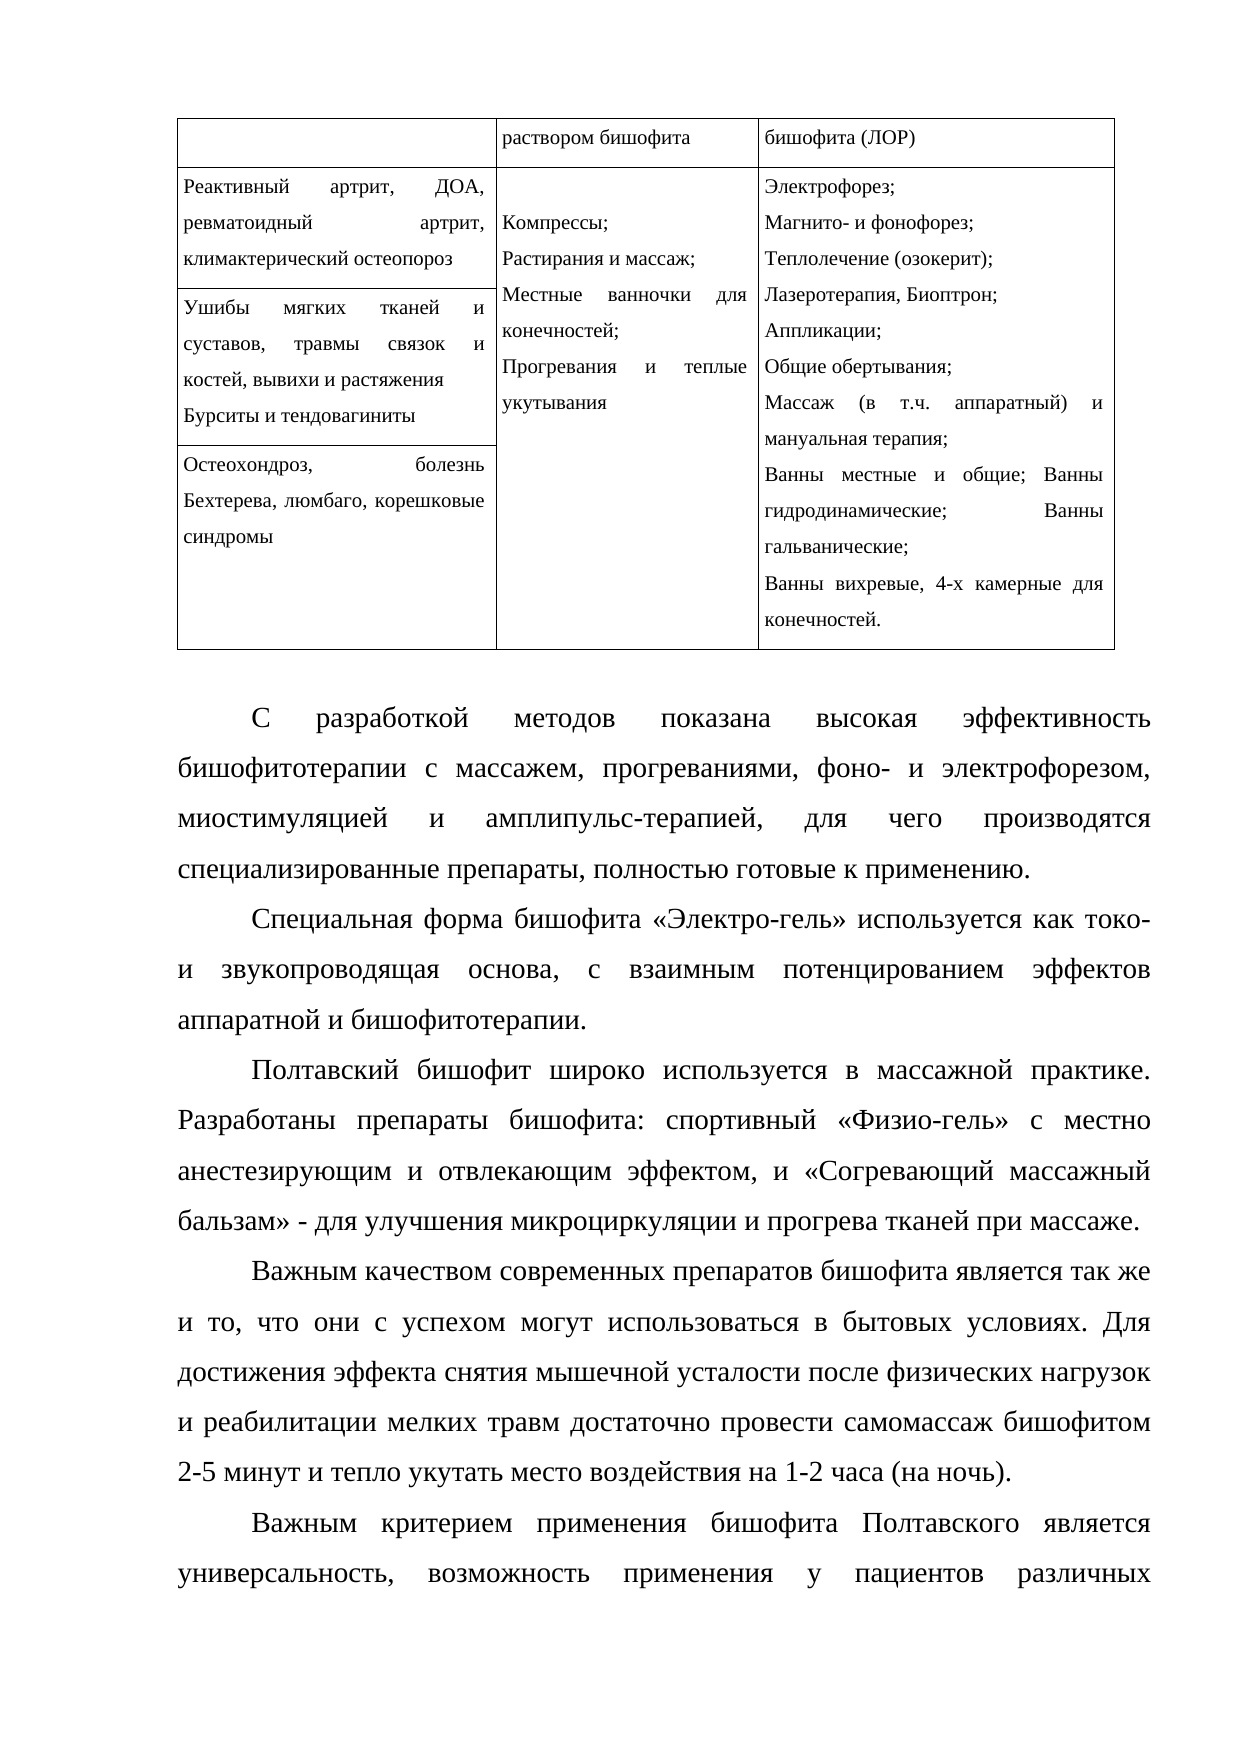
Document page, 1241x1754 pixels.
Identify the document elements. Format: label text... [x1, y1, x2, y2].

text Полтавский бишофит широко используется в массажной практике. Разработаны препараты бишофита: спортивный «Физио-гель» с местно анестезирующим и отвлекающим эффектом, и «Согревающий массажный бальзам» - для улучшения микроциркуляции и прогрева тканей при массаже. [177, 1052, 1152, 1237]
text Важным качеством современных препаратов бишофита является так же и то, что они с успехом могут использоваться в бытовых условиях. Для достижения эффекта снятия мышечной усталости после физических нагрузок и реабилитации мелких травм достаточно провести самомассаж бишофитом 2-5 минут и тепло укутать место воздействия на 1-2 часа (на ночь). [177, 1253, 1152, 1488]
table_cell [497, 119, 758, 167]
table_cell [178, 119, 496, 167]
table_cell Ушибы мягких тканей и суставов, травмы связок и костей, вывихи и растяжения Бурситы и тендовагиниты [178, 289, 496, 445]
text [177, 1505, 1152, 1589]
table_cell Реактивный артрит, ДОА, ревматоидный артрит, климактерический остеопороз [178, 168, 496, 288]
text С разработкой методов показана высокая эффективность бишофитотерапии с массажем, прогреваниями, фоно- и электрофорезом, миостимуляцией и амплипульс-терапией, для чего производятся специализированные препараты, полностью готовые к применению. [177, 700, 1152, 884]
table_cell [759, 119, 1114, 167]
text Специальная форма бишофита «Электро-гель» используется как токо- и звукопроводящая основа, с взаимным потенцированием эффектов аппаратной и бишофитотерапии. [177, 901, 1152, 1035]
table_cell Остеохондроз, болезнь Бехтерева, люмбаго, корешковые синдромы [178, 446, 496, 648]
table_cell Компрессы; Растирания и массаж; Местные ванночки для конечностей; Прогревания и теплые укутывания [497, 168, 758, 648]
table_cell Электрофорез; Магнито- и фонофорез; Теплолечение (озокерит); Лазеротерапия, Биоптрон; Аппликации; Общие обертывания; Массаж (в т.ч. аппаратный) и мануальная терапия; Ванны местные и общие; Ванны гидродинамические; Ванны гальванические; Ванны вихревые, 4-х камерные для конечностей. [759, 168, 1114, 648]
